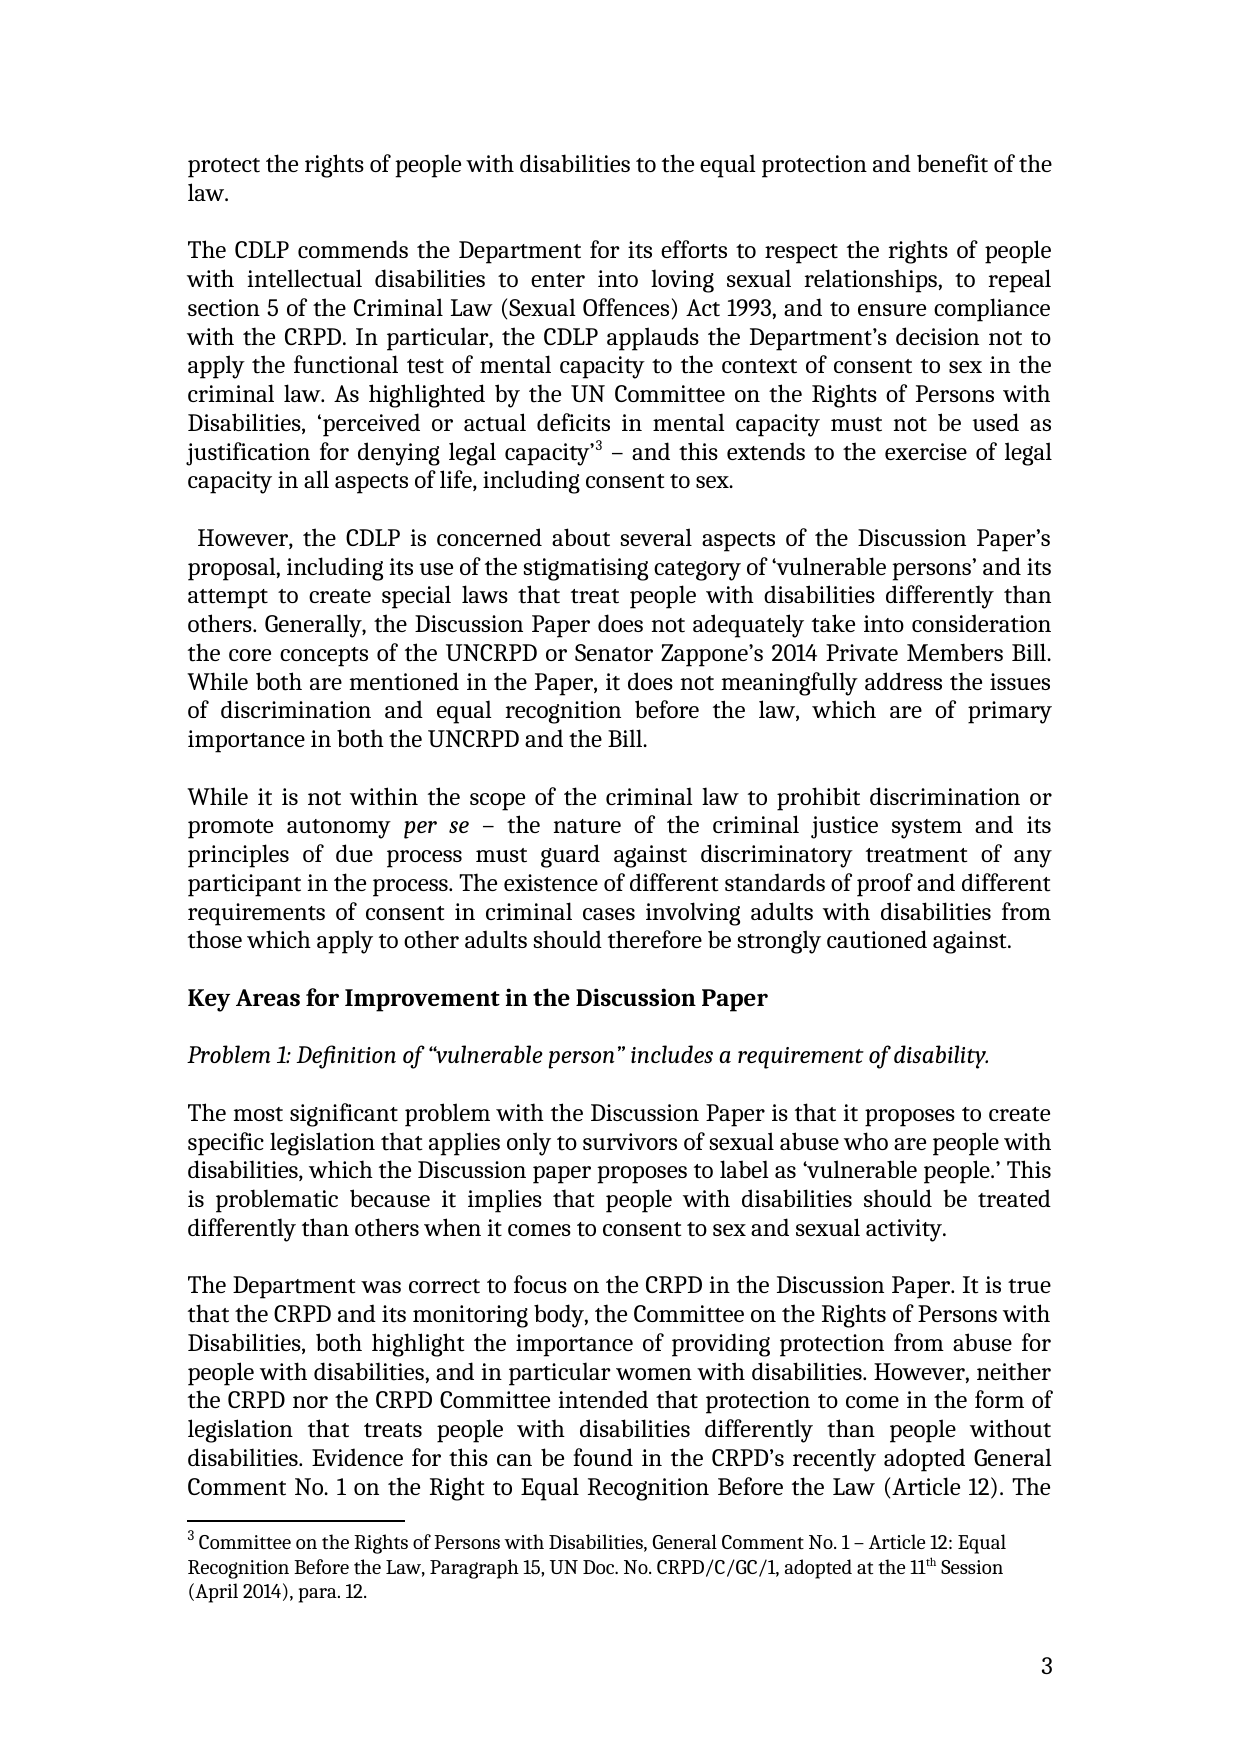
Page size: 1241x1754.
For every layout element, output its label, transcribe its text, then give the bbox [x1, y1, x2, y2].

text Key Areas for Improvement in the Discussion Paper [187, 984, 1053, 1012]
text Problem 1: Definition of “vulnerable person” includes a requirement of disability. [187, 1041, 1053, 1070]
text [187, 150, 1053, 207]
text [187, 1271, 1053, 1501]
text The CDLP commends the Department for its efforts to respect the rights of people with intellectual disabilities to enter into loving sexual relationships, to repeal section 5 of the Criminal Law (Sexual Offences) Act 1993, and to ensure compliance with the CRPD. In particular, the CDLP applauds the Department’s decision not to apply the functional test of mental capacity to the context of consent to sex in the criminal law. As highlighted by the UN Committee on the Rights of Persons with Disabilities, ‘perceived or actual deficits in mental capacity must not be used as justification for denying legal capacity’ – and this extends to the exercise of legal capacity in all aspects of life, including consent to sex. [187, 236, 1053, 495]
text However, the CDLP is concerned about several aspects of the Discussion Paper’s proposal, including its use of the stigmatising category of ‘vulnerable persons’ and its attempt to create special laws that treat people with disabilities differently than others. Generally, the Discussion Paper does not adequately take into consideration the core concepts of the UNCRPD or Senator Zappone’s 2014 Private Members Bill. While both are mentioned in the Paper, it does not meaningfully address the issues of discrimination and equal recognition before the law, which are of primary importance in both the UNCRPD and the Bill. [187, 524, 1053, 754]
text The most significant problem with the Discussion Paper is that it proposes to create specific legislation that applies only to survivors of sexual abuse who are people with disabilities, which the Discussion paper proposes to label as ‘vulnerable people.’ This is problematic because it implies that people with disabilities should be treated differently than others when it comes to consent to sex and sexual activity. [187, 1099, 1053, 1242]
text While it is not within the scope of the criminal law to prohibit discrimination or promote autonomy per se – the nature of the criminal justice system and its principles of due process must guard against discriminatory treatment of any participant in the process. The existence of different standards of proof and different requirements of consent in criminal cases involving adults with disabilities from those which apply to other adults should therefore be strongly cautioned against. [187, 782, 1053, 955]
